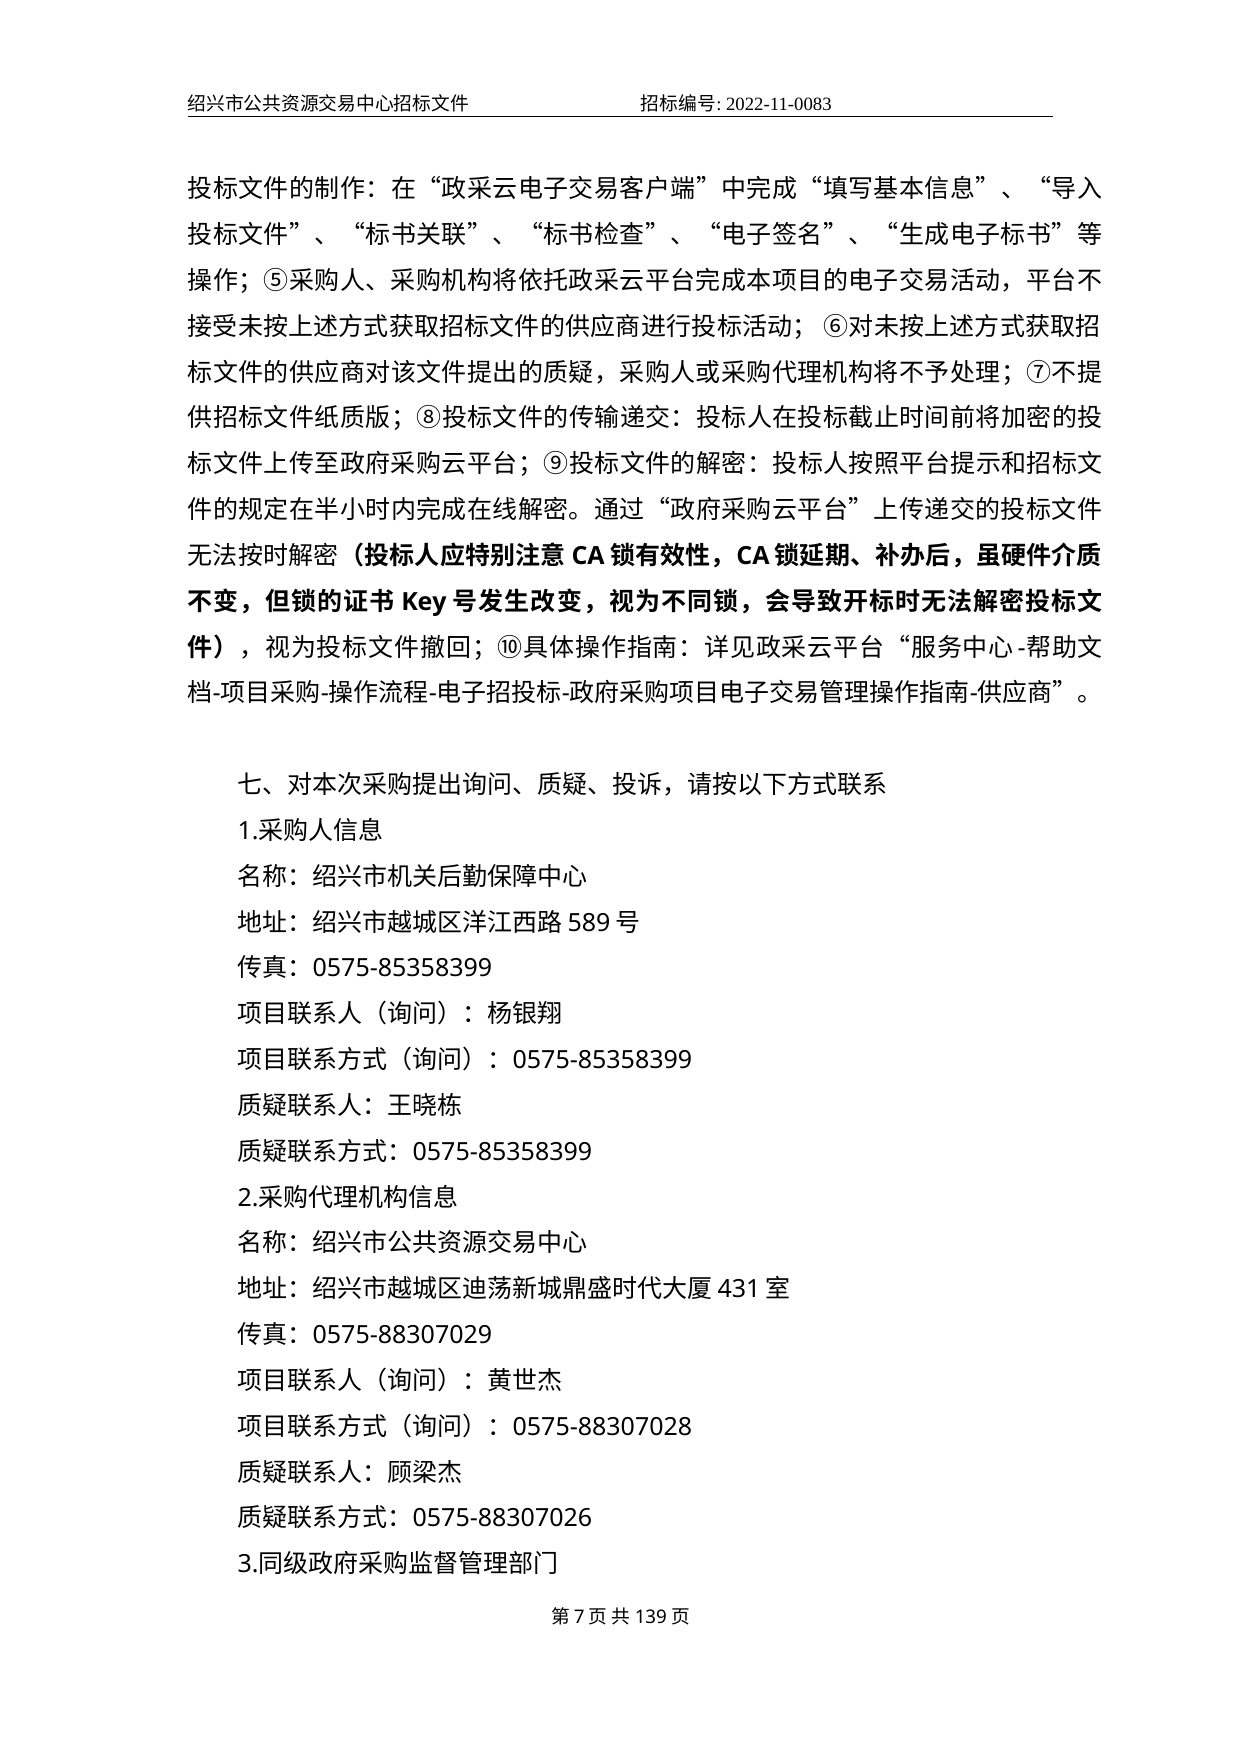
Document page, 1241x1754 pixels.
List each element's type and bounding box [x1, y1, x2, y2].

table_header [188, 161, 1103, 1582]
